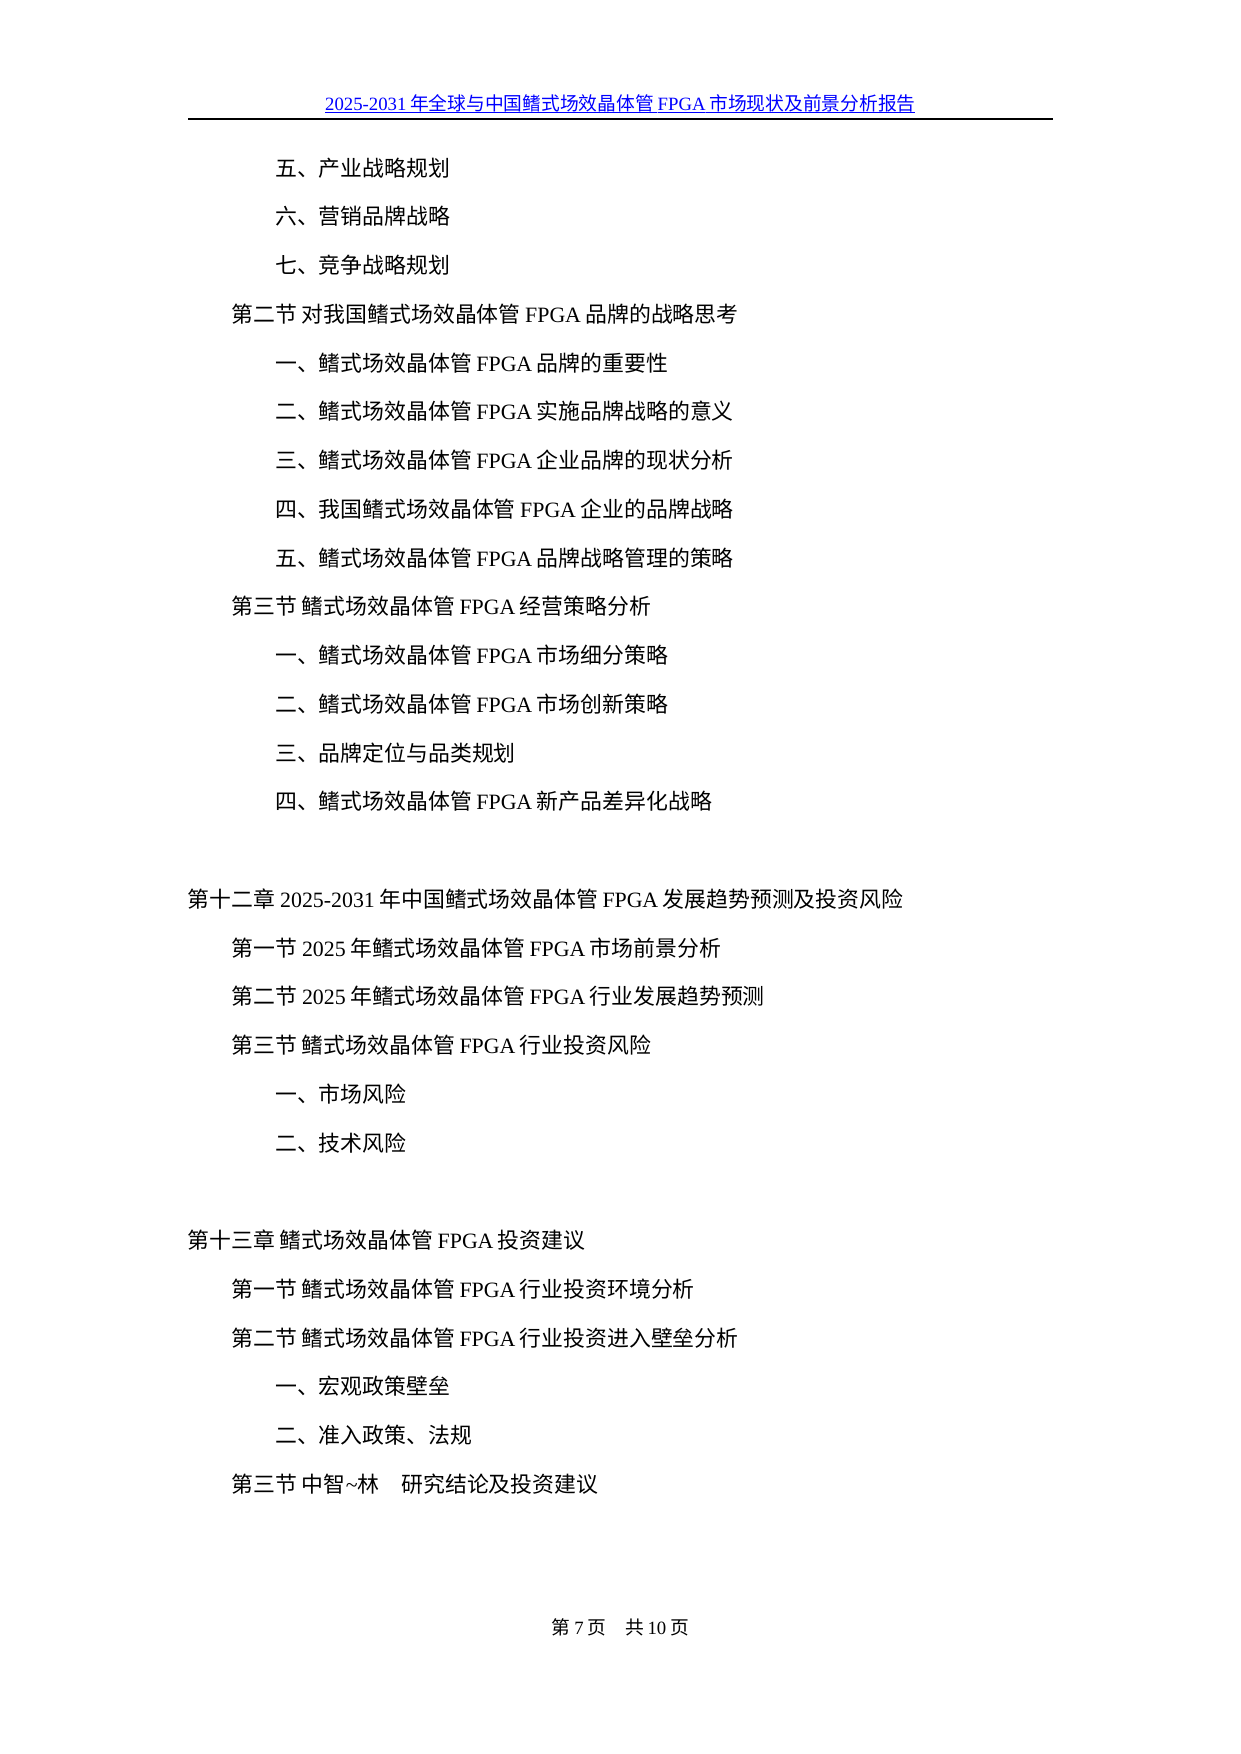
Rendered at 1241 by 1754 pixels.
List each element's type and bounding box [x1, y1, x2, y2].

text [187, 150, 1053, 1499]
